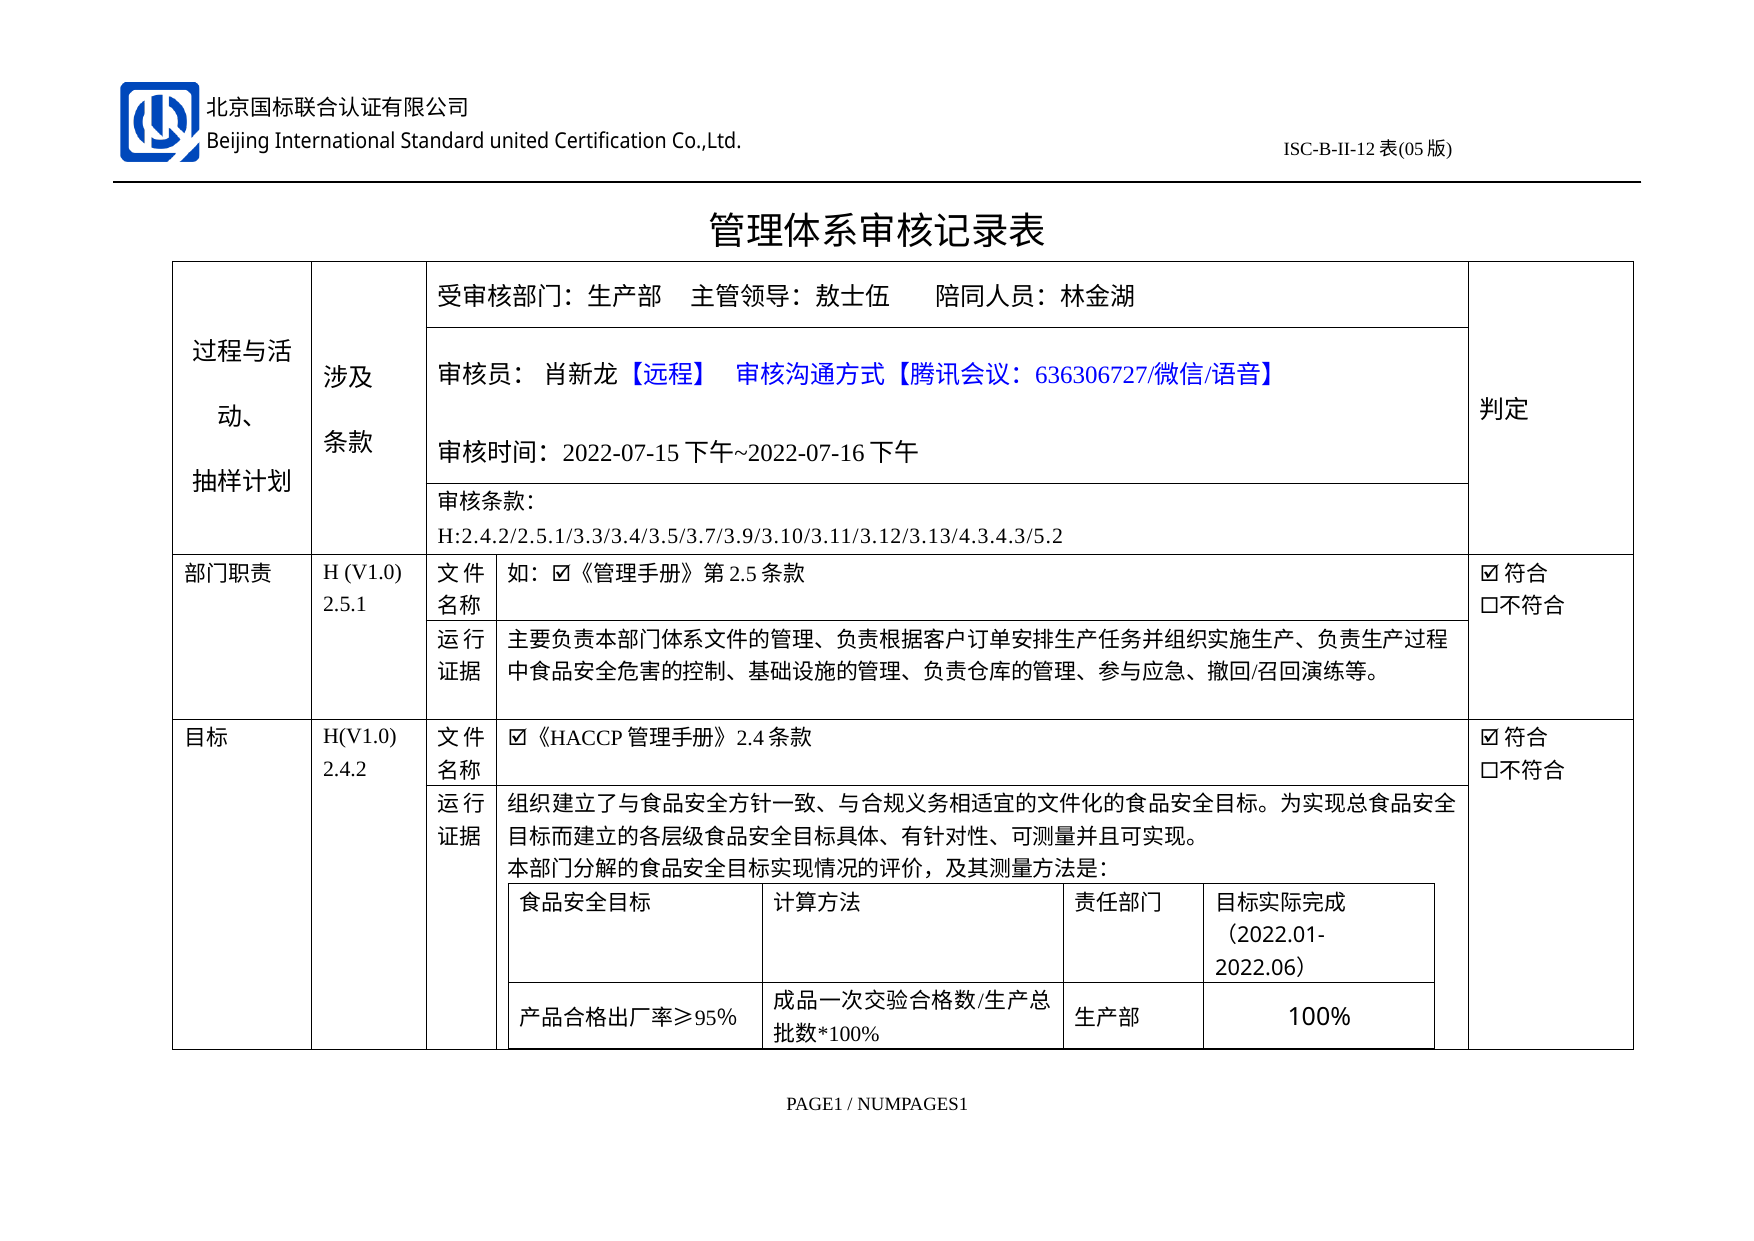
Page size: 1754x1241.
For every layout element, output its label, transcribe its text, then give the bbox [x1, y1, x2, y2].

table_cell 组织建立了与食品安全方针一致、与合规义务相适宜的文件化的食品安全目标。为实现总食品安全目标而建立的各层级食品安全目标具体、有针对性、可测量并且可实现。 本部门分解的食品安全目标实现情况的评价，及其测量方法是： 目标已实现 目标没有实现的，组织在内部及时进行原因分析并采取了改进措施。 [497, 786, 1468, 1049]
table_cell 审核员： 肖新龙【远程】 审核沟通方式【腾讯会议：636306727/微信/语音】 审核时间：2022-07-15下午~2022-07-16下午 [427, 328, 1468, 483]
table_header 涉及 条款 [312, 262, 426, 554]
text 管理体系审核记录表 [112, 196, 1641, 261]
table_header 过程与活动、 抽样计划 [173, 262, 311, 554]
table_header 受审核部门：生产部 主管领导：敖士伍 陪同人员：林金湖 [427, 262, 1468, 327]
table_cell 文件名称 [427, 720, 496, 785]
table_cell H(V1.0) 2.4.2 [312, 720, 426, 1049]
table_cell H (V1.0) 2.5.1 [312, 555, 426, 719]
table_cell 部门职责 [173, 555, 311, 719]
table_cell 目标 [173, 720, 311, 1049]
table_cell 审核条款： H:2.4.2/2.5.1/3.3/3.4/3.5/3.7/3.9/3.10/3.11/3.12/3.13/4.3.4.3/5.2 [427, 484, 1468, 554]
table_header 判定 [1469, 262, 1633, 554]
table_cell 如：《管理手册》第2.5条款 [497, 555, 1468, 620]
table_cell 运行证据 [427, 621, 496, 719]
picture [120, 82, 200, 162]
table_cell 《HACCP管理手册》2.4条款 [497, 720, 1468, 785]
table_cell 主要负责本部门体系文件的管理、负责根据客户订单安排生产任务并组织实施生产、负责生产过程中食品安全危害的控制、基础设施的管理、负责仓库的管理、参与应急、撤回/召回演练等。 [497, 621, 1468, 719]
table_cell 文件名称 [427, 555, 496, 620]
table_cell 符合 不符合 [1469, 555, 1633, 719]
table_cell 符合 不符合 [1469, 720, 1633, 1049]
table_cell 运行证据 [427, 786, 496, 1049]
